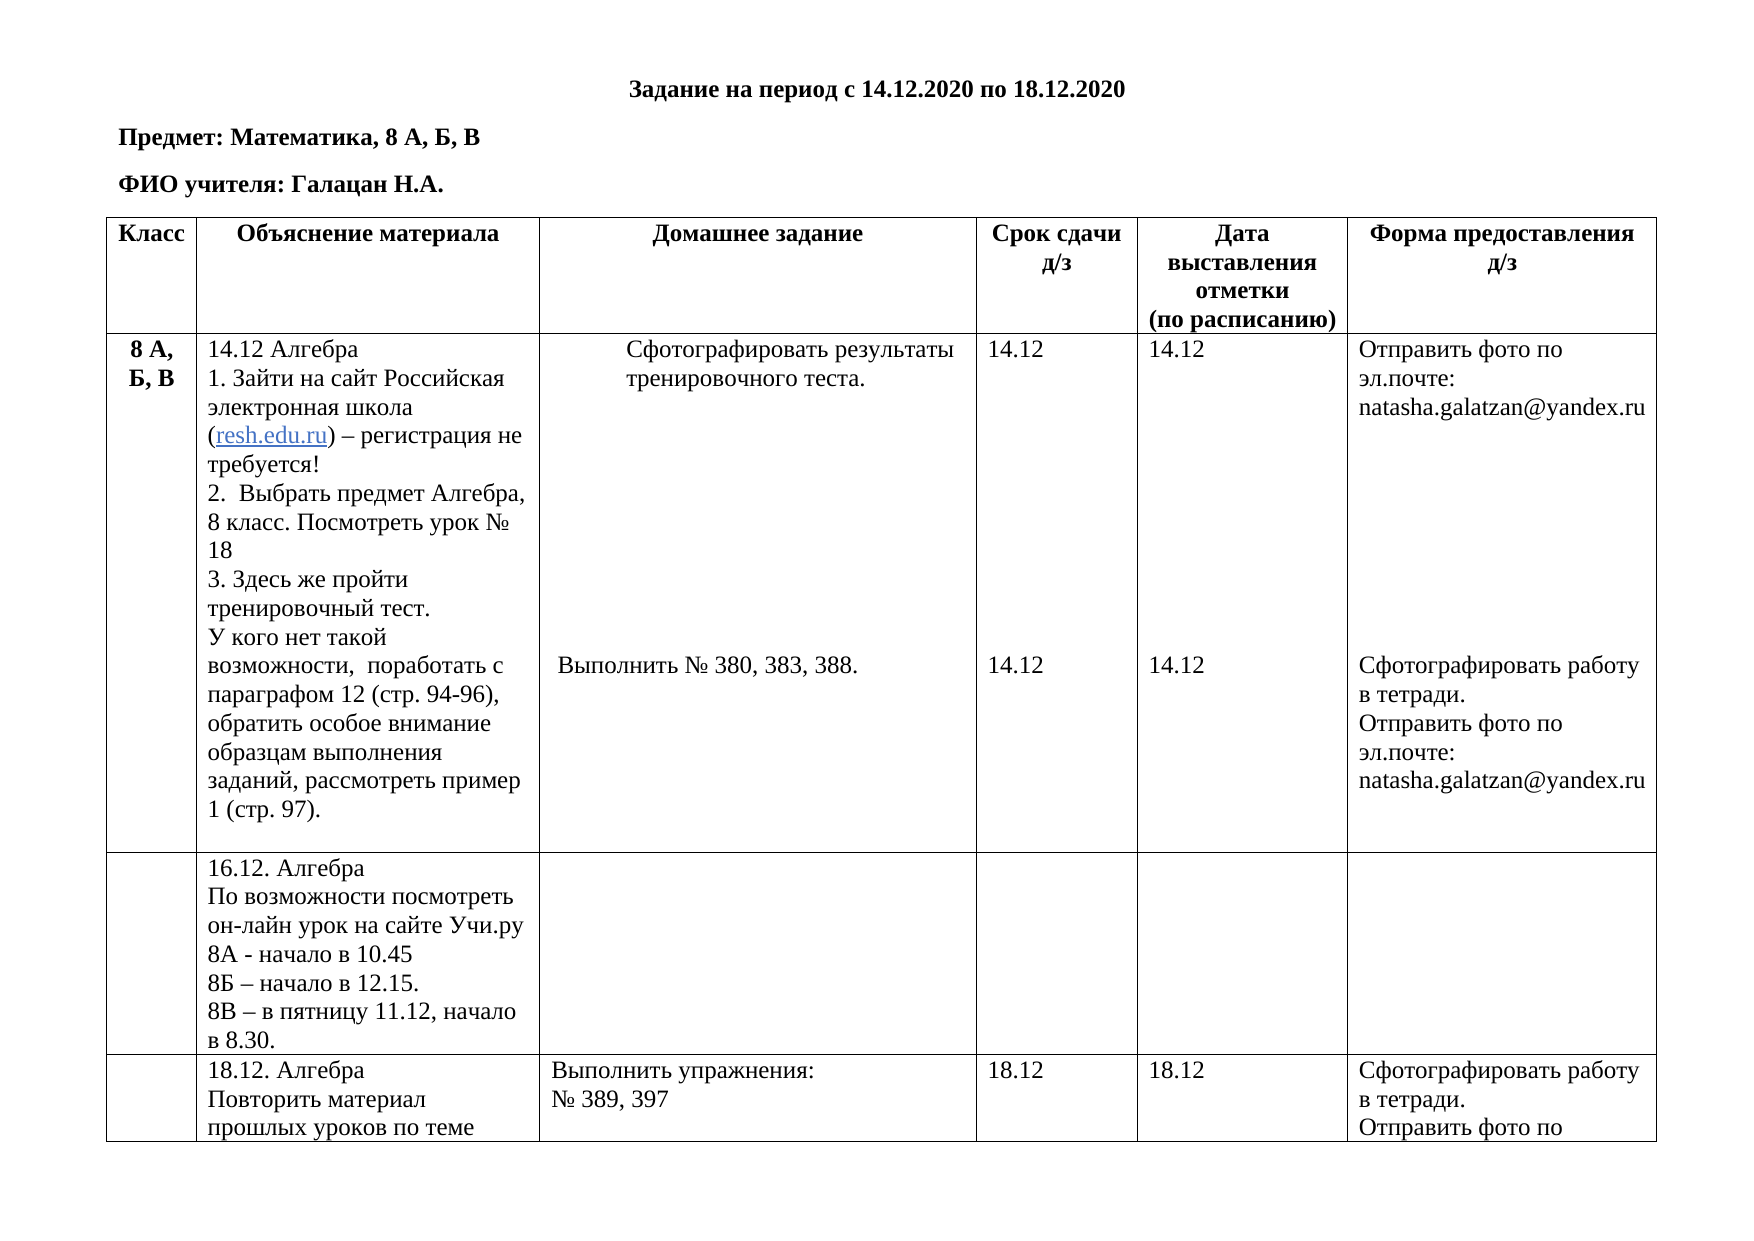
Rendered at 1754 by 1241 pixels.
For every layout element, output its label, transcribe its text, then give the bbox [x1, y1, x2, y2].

table_cell [977, 853, 1137, 1054]
table_cell 18.12 [1138, 1055, 1347, 1141]
table_header Форма предоставления д/з [1348, 218, 1656, 333]
table_cell 8 А, Б, В [107, 334, 196, 852]
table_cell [1348, 1055, 1656, 1141]
table_cell [107, 853, 196, 1054]
table_cell 18.12 [977, 1055, 1137, 1141]
table_cell Сфотографировать результаты тренировочного теста. Выполнить № 380, 383, 388. [540, 334, 976, 852]
text Предмет: Математика, 8 А, Б, В [118, 122, 1636, 150]
text Задание на период с 14.12.2020 по 18.12.2020 [118, 74, 1636, 103]
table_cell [540, 1055, 976, 1141]
table_cell 16.12. Алгебра По возможности посмотреть он-лайн урок на сайте Учи.ру 8А - начало в 10.45 8Б – начало в 12.15. 8В – в пятницу 11.12, начало в 8.30. [197, 853, 539, 1054]
table_header Объяснение материала [197, 218, 539, 333]
table_cell Отправить фото по эл.почте: natasha.galatzan@yandex.ru Сфотографировать работу в тетради. Отправить фото по эл.почте: natasha.galatzan@yandex.ru [1348, 334, 1656, 852]
table_cell 14.12 Алгебра 1. Зайти на сайт Российская электронная школа (resh.edu.ru) – регистрация не требуется! 2. Выбрать предмет Алгебра, 8 класс. Посмотреть урок № 18 3. Здесь же пройти тренировочный тест. У кого нет такой возможности, поработать с параграфом 12 (стр. 94-96), обратить особое внимание образцам выполнения заданий, рассмотреть пример 1 (стр. 97). [197, 334, 539, 852]
text ФИО учителя: Галацан Н.А. [118, 169, 1636, 198]
table_header Срок сдачи д/з [977, 218, 1137, 333]
table_cell 14.12 14.12 [1138, 334, 1347, 852]
table_cell 14.12 14.12 [977, 334, 1137, 852]
table_cell [1138, 853, 1347, 1054]
table_header Домашнее задание [540, 218, 976, 333]
table_cell [107, 1055, 196, 1141]
table_header Дата выставления отметки (по расписанию) [1138, 218, 1347, 333]
table_cell [1348, 853, 1656, 1054]
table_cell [197, 1055, 539, 1141]
table_cell [540, 853, 976, 1054]
table_header Класс [107, 218, 196, 333]
